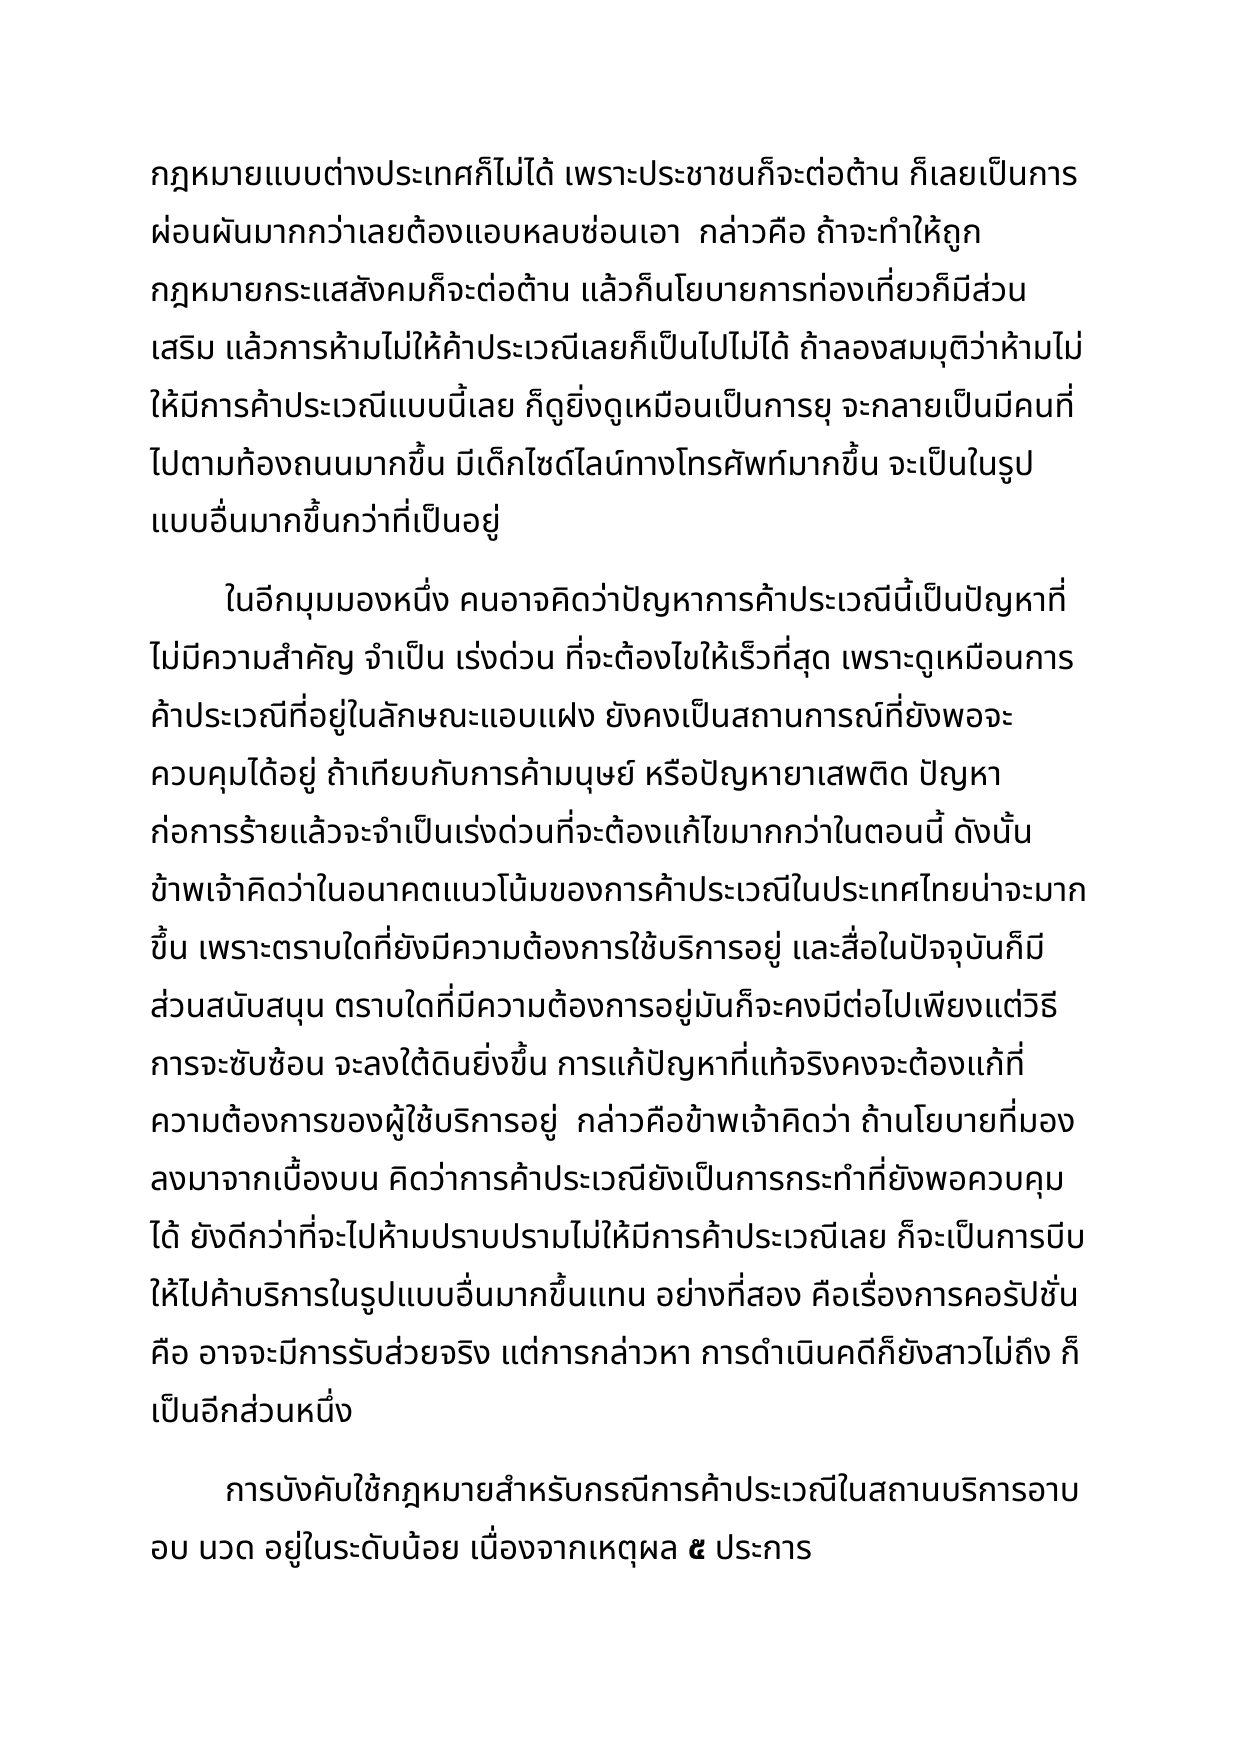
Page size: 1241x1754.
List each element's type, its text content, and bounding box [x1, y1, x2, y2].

text การบังคับใช้กฎหมายสำหรับกรณีการค้าประเวณีในสถานบริการอาบ อบ นวด อยู่ในระดับน้อย เนื่องจากเหตุผล ๕ ประการ [150, 1466, 1090, 1574]
text ในอีกมุมมองหนึ่ง คนอาจคิดว่าปัญหาการค้าประเวณีนี้เป็นปัญหาที่ไม่มีความสำคัญ จำเป็น เร่งด่วน ที่จะต้องไขให้เร็วที่สุด เพราะดูเหมือนการค้าประเวณีที่อยู่ในลักษณะแอบแฝง ยังคงเป็นสถานการณ์ที่ยังพอจะควบคุมได้อยู่ ถ้าเทียบกับการค้ามนุษย์ หรือปัญหายาเสพติด ปัญหาก่อการร้ายแล้วจะจำเป็นเร่งด่วนที่จะต้องแก้ไขมากกว่าในตอนนี้ ดังนั้นข้าพเจ้าคิดว่าในอนาคตแนวโน้มของการค้าประเวณีในประเทศไทยน่าจะมากขึ้น เพราะตราบใดที่ยังมีความต้องการใช้บริการอยู่ และสื่อในปัจจุบันก็มีส่วนสนับสนุน ตราบใดที่มีความต้องการอยู่มันก็จะคงมีต่อไปเพียงแต่วิธีการจะซับซ้อน จะลงใต้ดินยิ่งขึ้น การแก้ปัญหาที่แท้จริงคงจะต้องแก้ที่ความต้องการของผู้ใช้บริการอยู่ กล่าวคือข้าพเจ้าคิดว่า ถ้านโยบายที่มองลงมาจากเบื้องบน คิดว่าการค้าประเวณียังเป็นการกระทำที่ยังพอควบคุมได้ ยังดีกว่าที่จะไปห้ามปราบปรามไม่ให้มีการค้าประเวณีเลย ก็จะเป็นการบีบให้ไปค้าบริการในรูปแบบอื่นมากขึ้นแทน อย่างที่สอง คือเรื่องการคอรัปชั่น คือ อาจจะมีการรับส่วยจริง แต่การกล่าวหา การดำเนินคดีก็ยังสาวไม่ถึง ก็เป็นอีกส่วนหนึ่ง [150, 576, 1090, 1437]
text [150, 150, 1090, 548]
